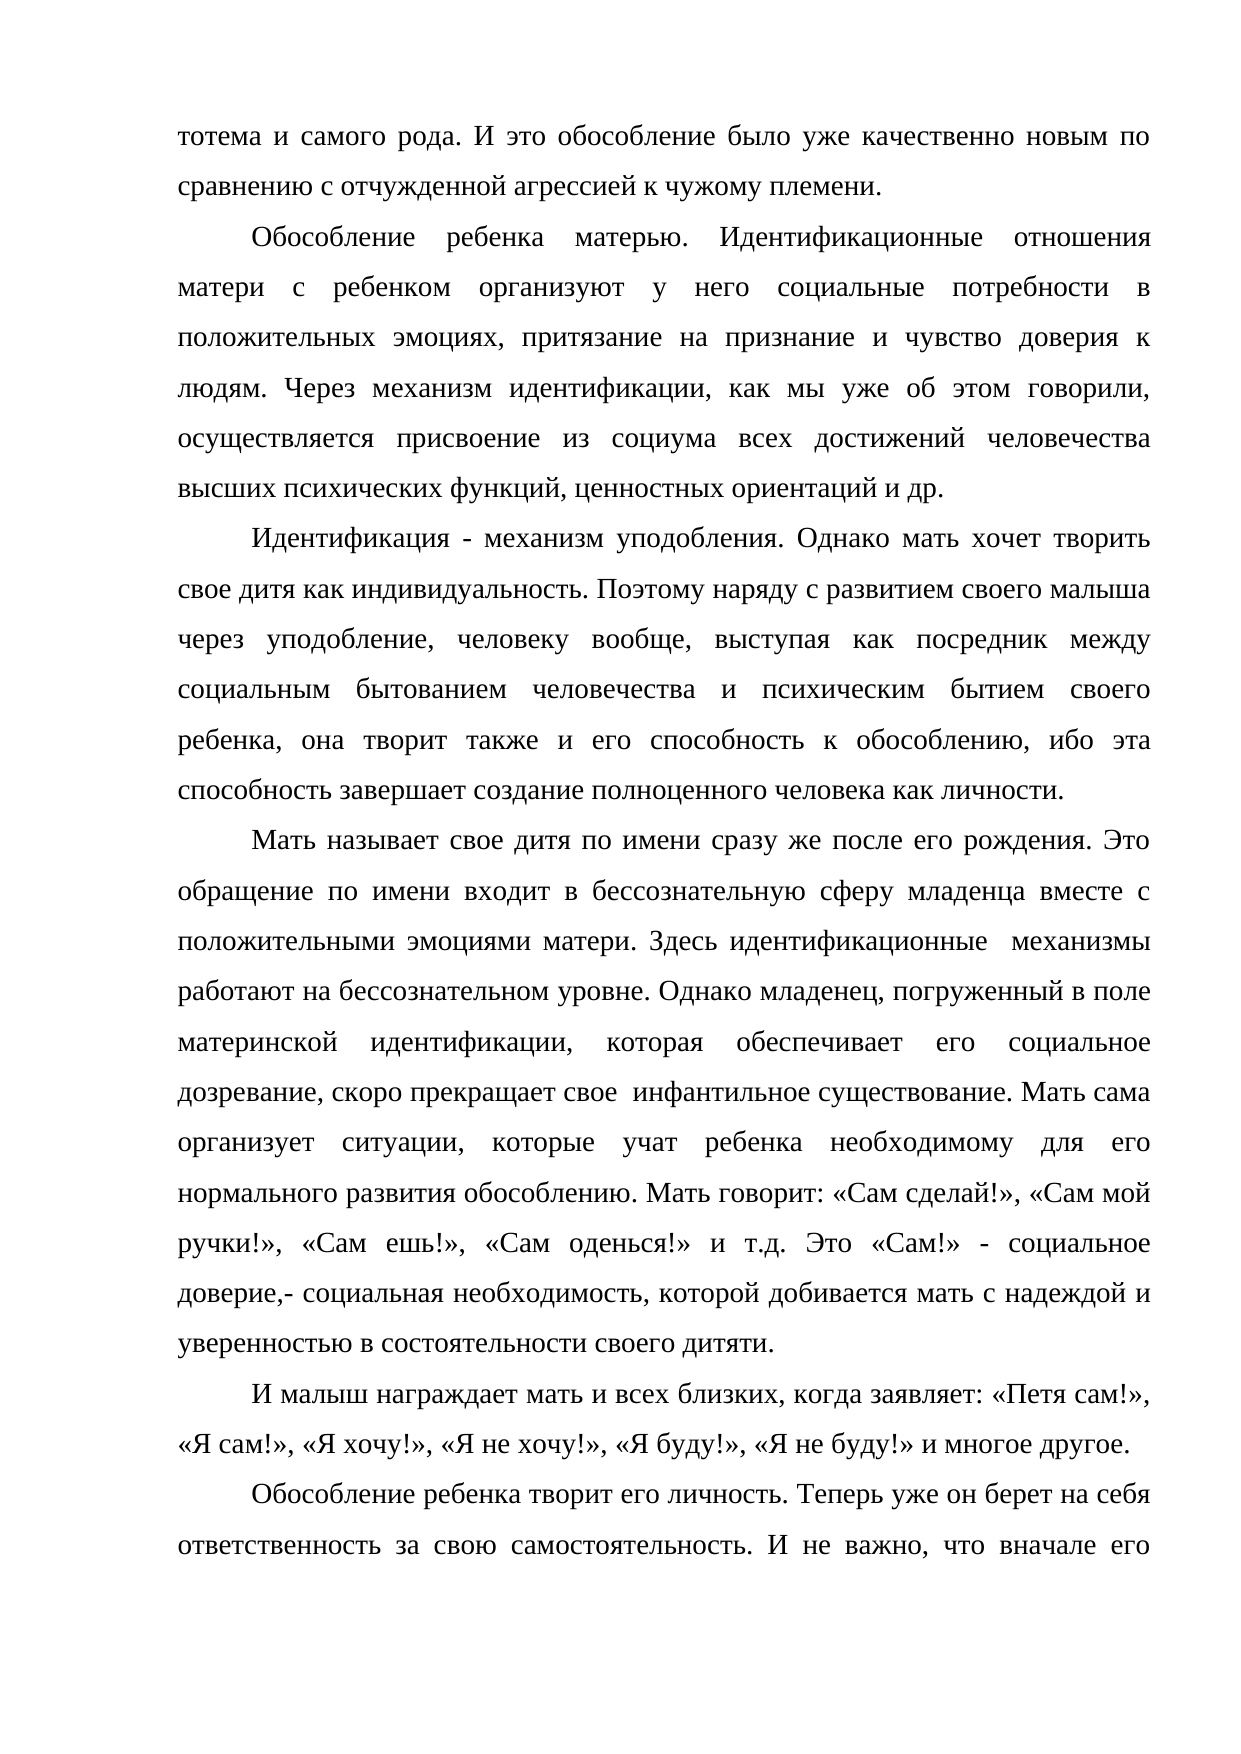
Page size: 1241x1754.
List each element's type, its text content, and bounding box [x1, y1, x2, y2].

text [177, 118, 1152, 202]
text Идентификация - механизм уподобления. Однако мать хочет творить свое дитя как индивидуальность. Поэтому наряду с развитием своего малыша через уподобление, человеку вообще, выступая как посредник между социальным бытованием человечества и психическим бытием своего ребенка, она творит также и его способность к обособлению, ибо эта способность завершает создание полноценного человека как личности. [177, 521, 1152, 806]
text И малыш награждает мать и всех близких, когда заявляет: «Петя сам!», «Я сам!», «Я хочу!», «Я не хочу!», «Я буду!», «Я не буду!» и многое другое. [177, 1376, 1152, 1460]
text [177, 1477, 1152, 1560]
text Мать называет свое дитя по имени сразу же после его рождения. Это обращение по имени входит в бессознательную сферу младенца вместе с положительными эмоциями матери. Здесь идентификационные механизмы работают на бессознательном уровне. Однако младенец, погруженный в поле материнской идентификации, которая обеспечивает его социальное дозревание, скоро прекращает свое инфантильное существование. Мать сама организует ситуации, которые учат ребенка необходимому для его нормального развития обособлению. Мать говорит: «Сам сделай!», «Сам мой ручки!», «Сам ешь!», «Сам оденься!» и т.д. Это «Сам!» - социальное доверие,- социальная необходимость, которой добивается мать с надеждой и уверенностью в состоятельности своего дитяти. [177, 822, 1152, 1359]
text Обособление ребенка матерью. Идентификационные отношения матери с ребенком организуют у него социальные потребности в положительных эмоциях, притязание на признание и чувство доверия к людям. Через механизм идентификации, как мы уже об этом говорили, осуществляется присвоение из социума всех достижений человечества высших психических функций, ценностных ориентаций и др. [177, 219, 1152, 504]
